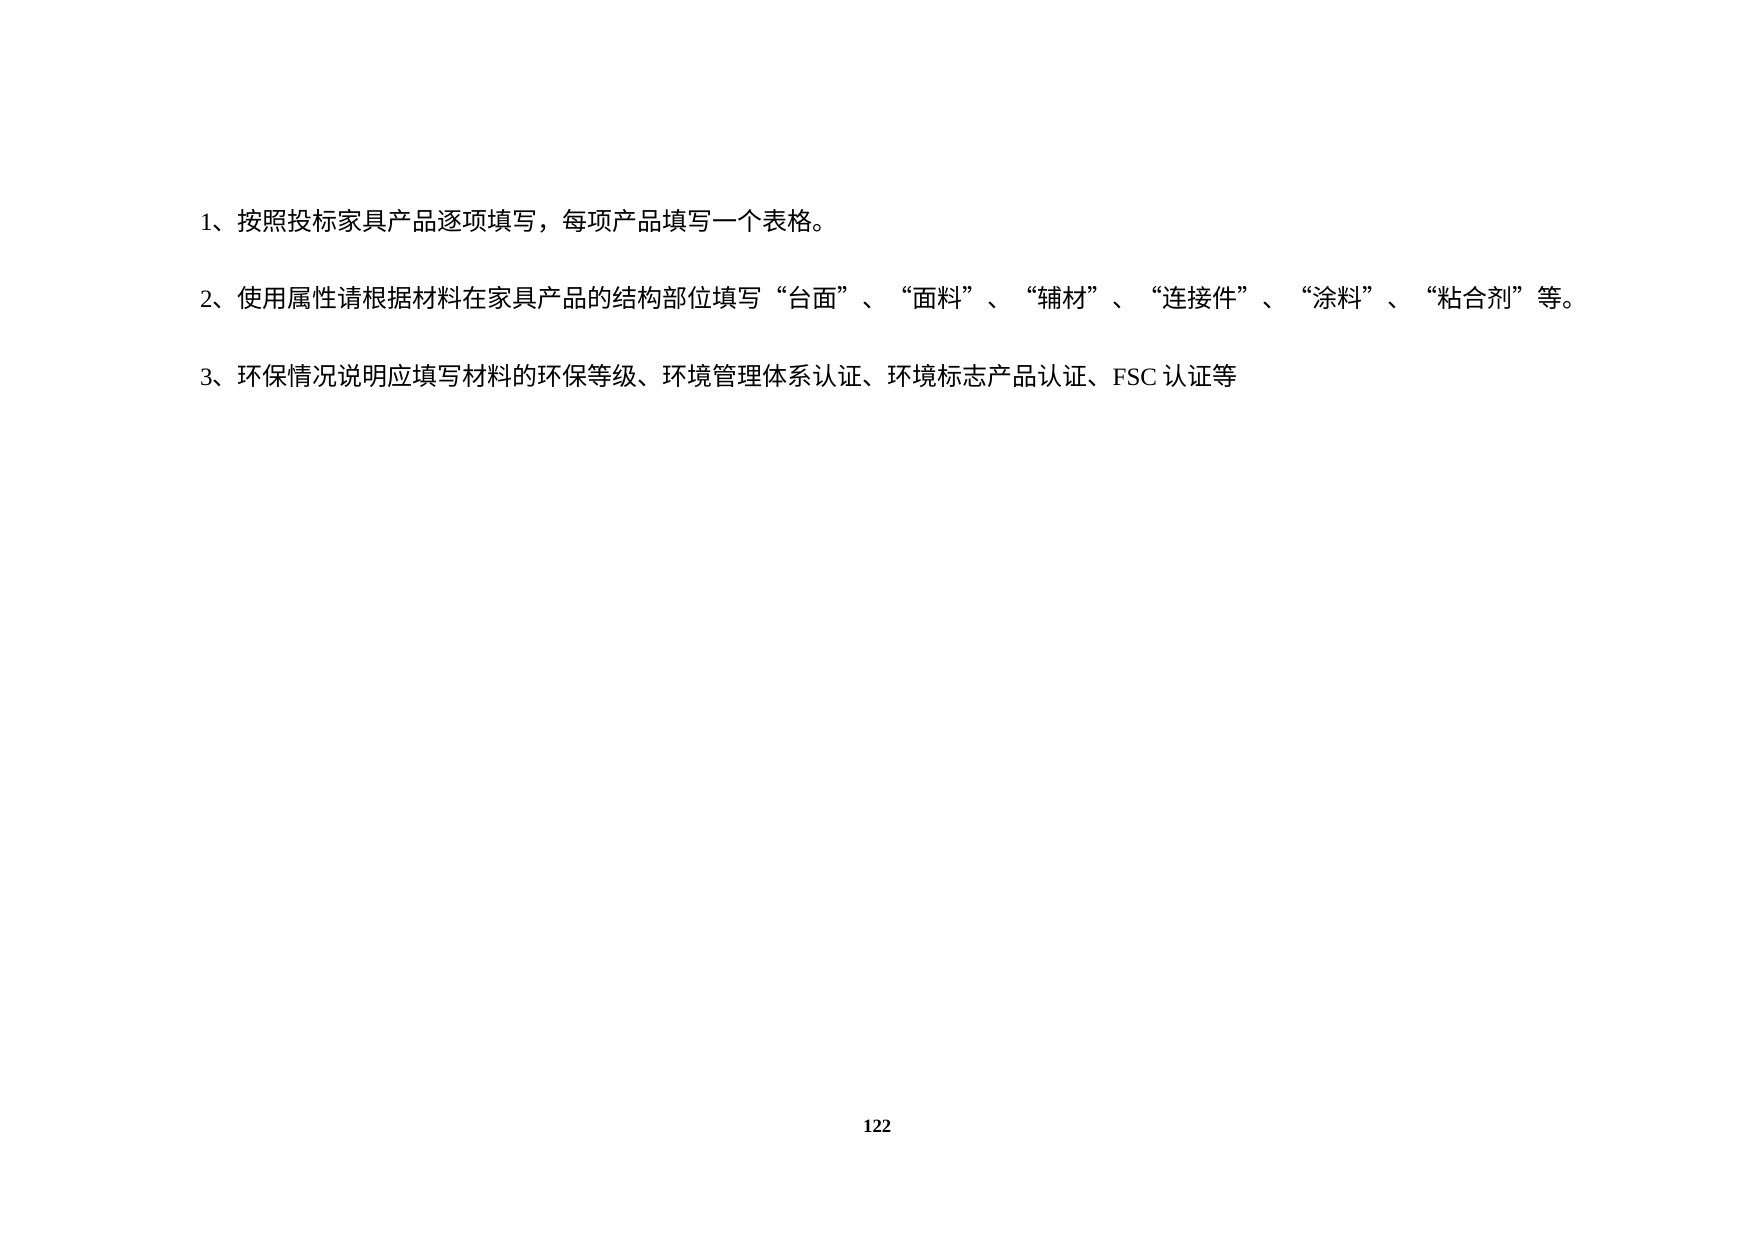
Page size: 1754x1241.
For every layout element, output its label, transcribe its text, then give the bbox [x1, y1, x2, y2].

list 1、按照投标家具产品逐项填写，每项产品填写一个表格。 [150, 189, 1604, 249]
list 3、环保情况说明应填写材料的环保等级、环境管理体系认证、环境标志产品认证、FSC认证等 [150, 344, 1604, 404]
list 2、使用属性请根据材料在家具产品的结构部位填写“台面”、“面料”、“辅材”、“连接件”、“涂料”、“粘合剂”等。 [150, 267, 1604, 326]
